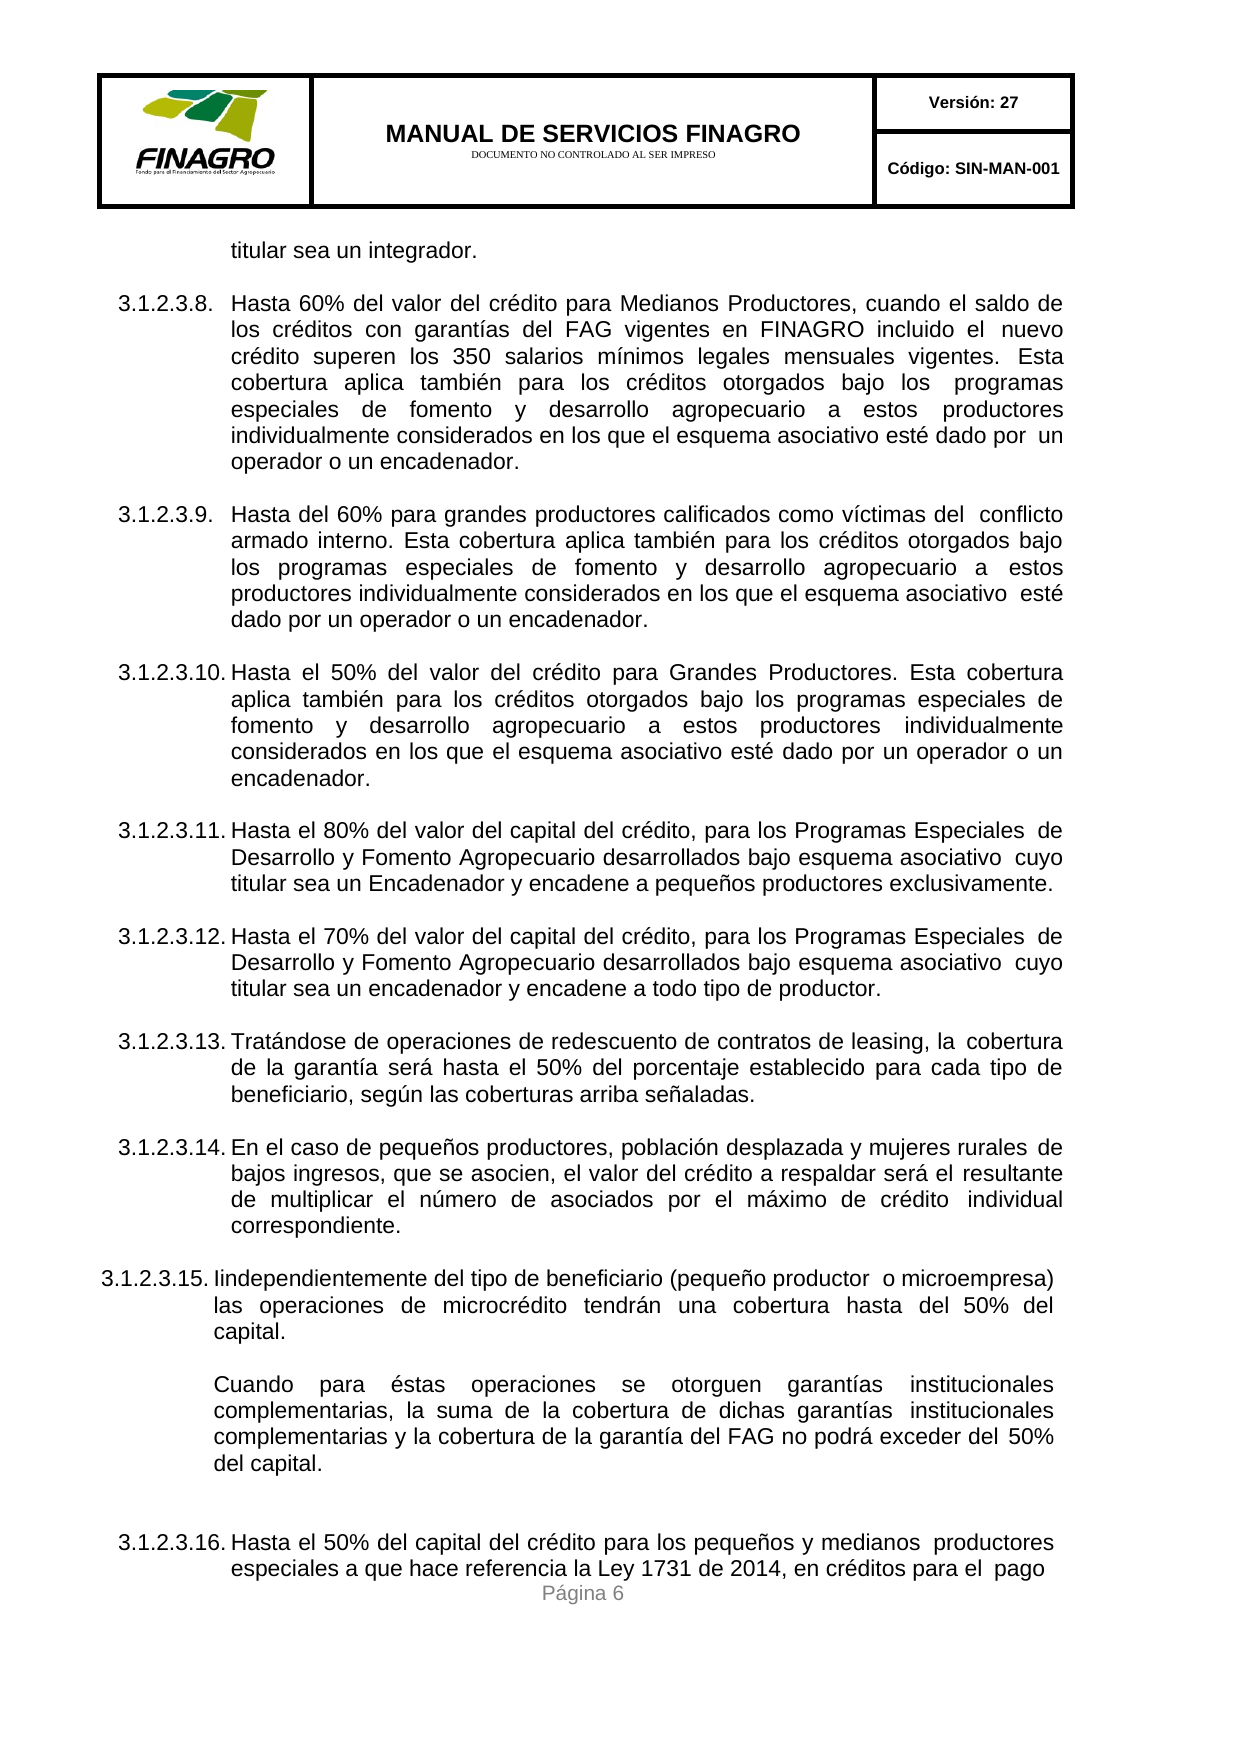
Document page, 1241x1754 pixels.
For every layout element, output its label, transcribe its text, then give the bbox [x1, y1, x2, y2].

list Hasta del 60% para grandes productores calificados como víctimas del conflicto armado interno. Esta cobertura aplica también para los créditos otorgados bajo los programas especiales de fomento y desarrollo agropecuario a estos productores individualmente considerados en los que el esquema asociativo esté dado por un operador o un encadenador. [118, 501, 1063, 633]
list Hasta el 50% del capital del crédito para los pequeños y medianos productores especiales a que hace referencia la Ley 1731 de 2014, en créditos para el pago [118, 1529, 1054, 1582]
list Tratándose de operaciones de redescuento de contratos de leasing, la cobertura de la garantía será hasta el 50% del porcentaje establecido para cada tipo de beneficiario, según las coberturas arriba señaladas. [118, 1028, 1063, 1107]
list Iindependientemente del tipo de beneficiario (pequeño productor o microempresa) las operaciones de microcrédito tendrán una cobertura hasta del 50% del capital. [101, 1265, 1054, 1344]
list Hasta el 70% del valor del capital del crédito, para los Programas Especiales de Desarrollo y Fomento Agropecuario desarrollados bajo esquema asociativo cuyo titular sea un encadenador y encadene a todo tipo de productor. [118, 923, 1063, 1002]
text titular sea un integrador. [231, 237, 1053, 264]
text Cuando para éstas operaciones se otorguen garantías institucionales complementarias, la suma de la cobertura de dichas garantías institucionales complementarias y la cobertura de la garantía del FAG no podrá exceder del 50% del capital. [213, 1371, 1054, 1476]
table_header MANUAL DE SERVICIOS FINAGRO DOCUMENTO NO CONTROLADO AL SER IMPRESO [314, 78, 872, 204]
list En el caso de pequeños productores, población desplazada y mujeres rurales de bajos ingresos, que se asocien, el valor del crédito a respaldar será el resultante de multiplicar el número de asociados por el máximo de crédito individual correspondiente. [118, 1133, 1063, 1239]
picture [130, 90, 279, 179]
list Hasta 60% del valor del crédito para Medianos Productores, cuando el saldo de los créditos con garantías del FAG vigentes en FINAGRO incluido el nuevo crédito superen los 350 salarios mínimos legales mensuales vigentes. Esta cobertura aplica también para los créditos otorgados bajo los programas especiales de fomento y desarrollo agropecuario a estos productores individualmente considerados en los que el esquema asociativo esté dado por un operador o un encadenador. [118, 290, 1063, 474]
text Página 6 [299, 1582, 867, 1604]
table_header [102, 78, 309, 204]
table_cell Código: SIN-MAN-001 [877, 134, 1070, 204]
list Hasta el 80% del valor del capital del crédito, para los Programas Especiales de Desarrollo y Fomento Agropecuario desarrollados bajo esquema asociativo cuyo titular sea un Encadenador y encadene a pequeños productores exclusivamente. [118, 817, 1063, 896]
list Hasta el 50% del valor del crédito para Grandes Productores. Esta cobertura aplica también para los créditos otorgados bajo los programas especiales de fomento y desarrollo agropecuario a estos productores individualmente considerados en los que el esquema asociativo esté dado por un operador o un encadenador. [118, 659, 1063, 791]
table_header Versión: 27 [877, 78, 1070, 129]
